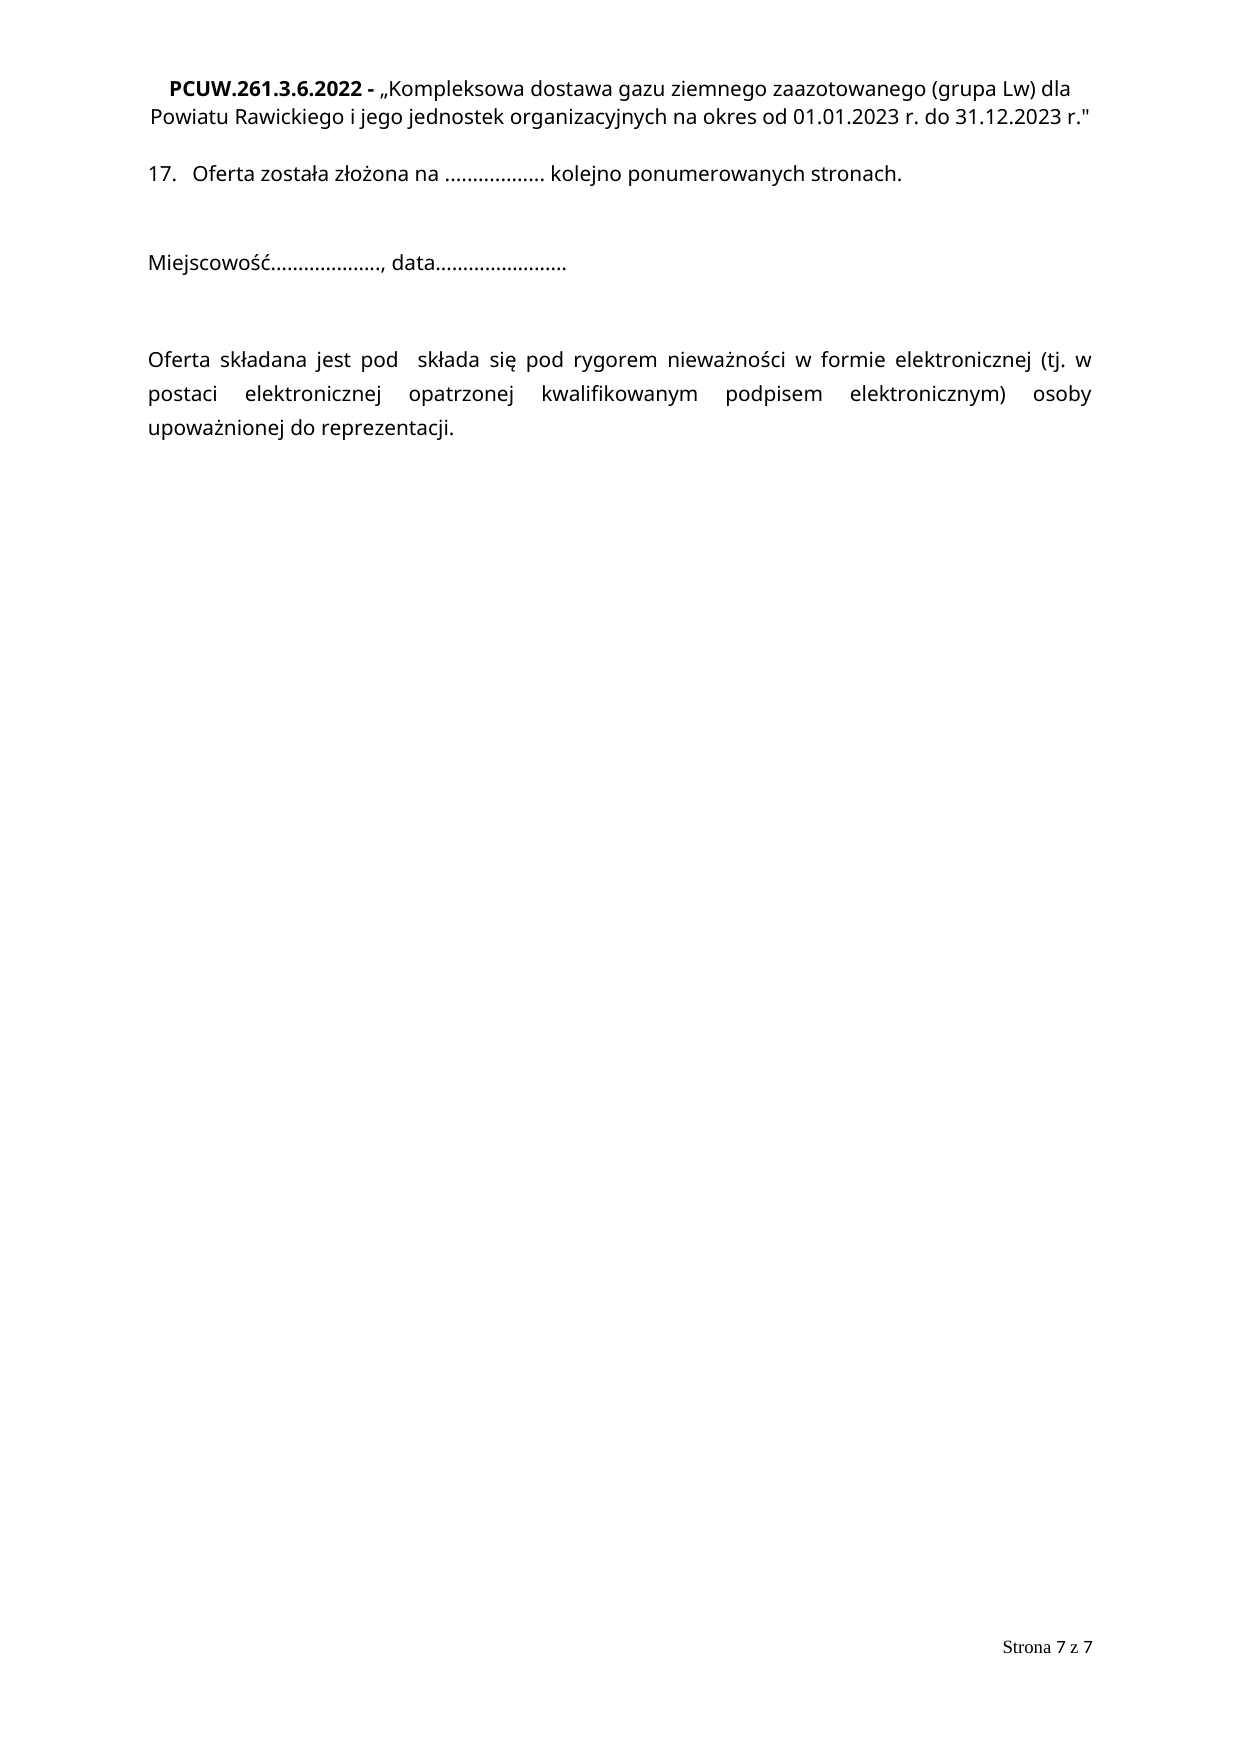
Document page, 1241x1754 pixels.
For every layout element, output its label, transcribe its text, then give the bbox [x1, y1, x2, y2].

text Oferta składana jest pod składa się pod rygorem nieważności w formie elektronicznej (tj. w postaci elektronicznej opatrzonej kwalifikowanym podpisem elektronicznym) osoby upoważnionej do reprezentacji. [148, 345, 1092, 442]
list Oferta została złożona na .................. kolejno ponumerowanych stronach. [148, 159, 1092, 187]
text Miejscowość……………….., data…………………… [148, 248, 1092, 276]
